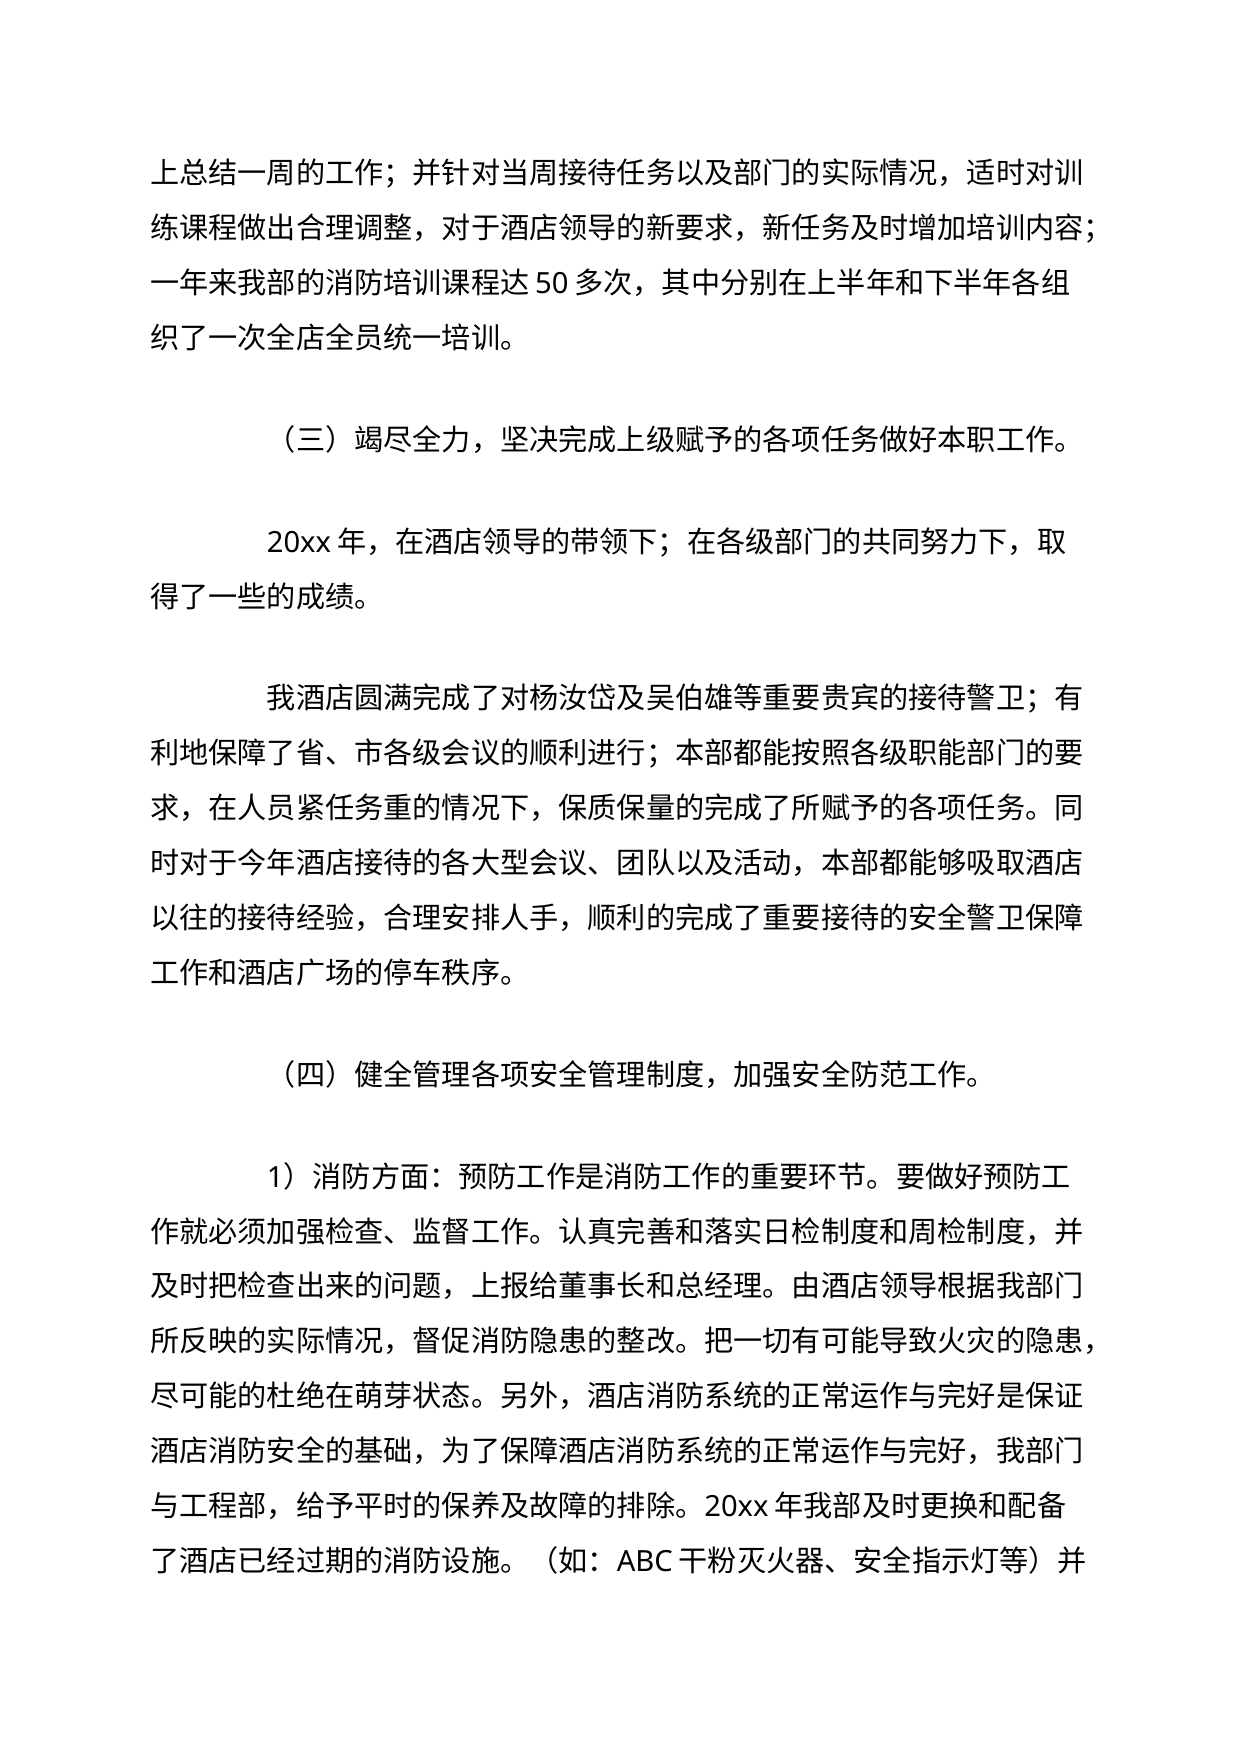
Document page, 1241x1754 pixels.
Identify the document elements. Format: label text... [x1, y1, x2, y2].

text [150, 150, 1090, 357]
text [150, 1153, 1090, 1580]
text 我酒店圆满完成了对杨汝岱及吴伯雄等重要贵宾的接待警卫；有利地保障了省、市各级会议的顺利进行；本部都能按照各级职能部门的要求，在人员紧任务重的情况下，保质保量的完成了所赋予的各项任务。同时对于今年酒店接待的各大型会议、团队以及活动，本部都能够吸取酒店以往的接待经验，合理安排人手，顺利的完成了重要接待的安全警卫保障工作和酒店广场的停车秩序。 [150, 675, 1090, 992]
text 20xx年，在酒店领导的带领下；在各级部门的共同努力下，取得了一些的成绩。 [150, 518, 1090, 616]
text （四）健全管理各项安全管理制度，加强安全防范工作。 [150, 1051, 1090, 1094]
text （三）竭尽全力，坚决完成上级赋予的各项任务做好本职工作。 [150, 417, 1090, 459]
